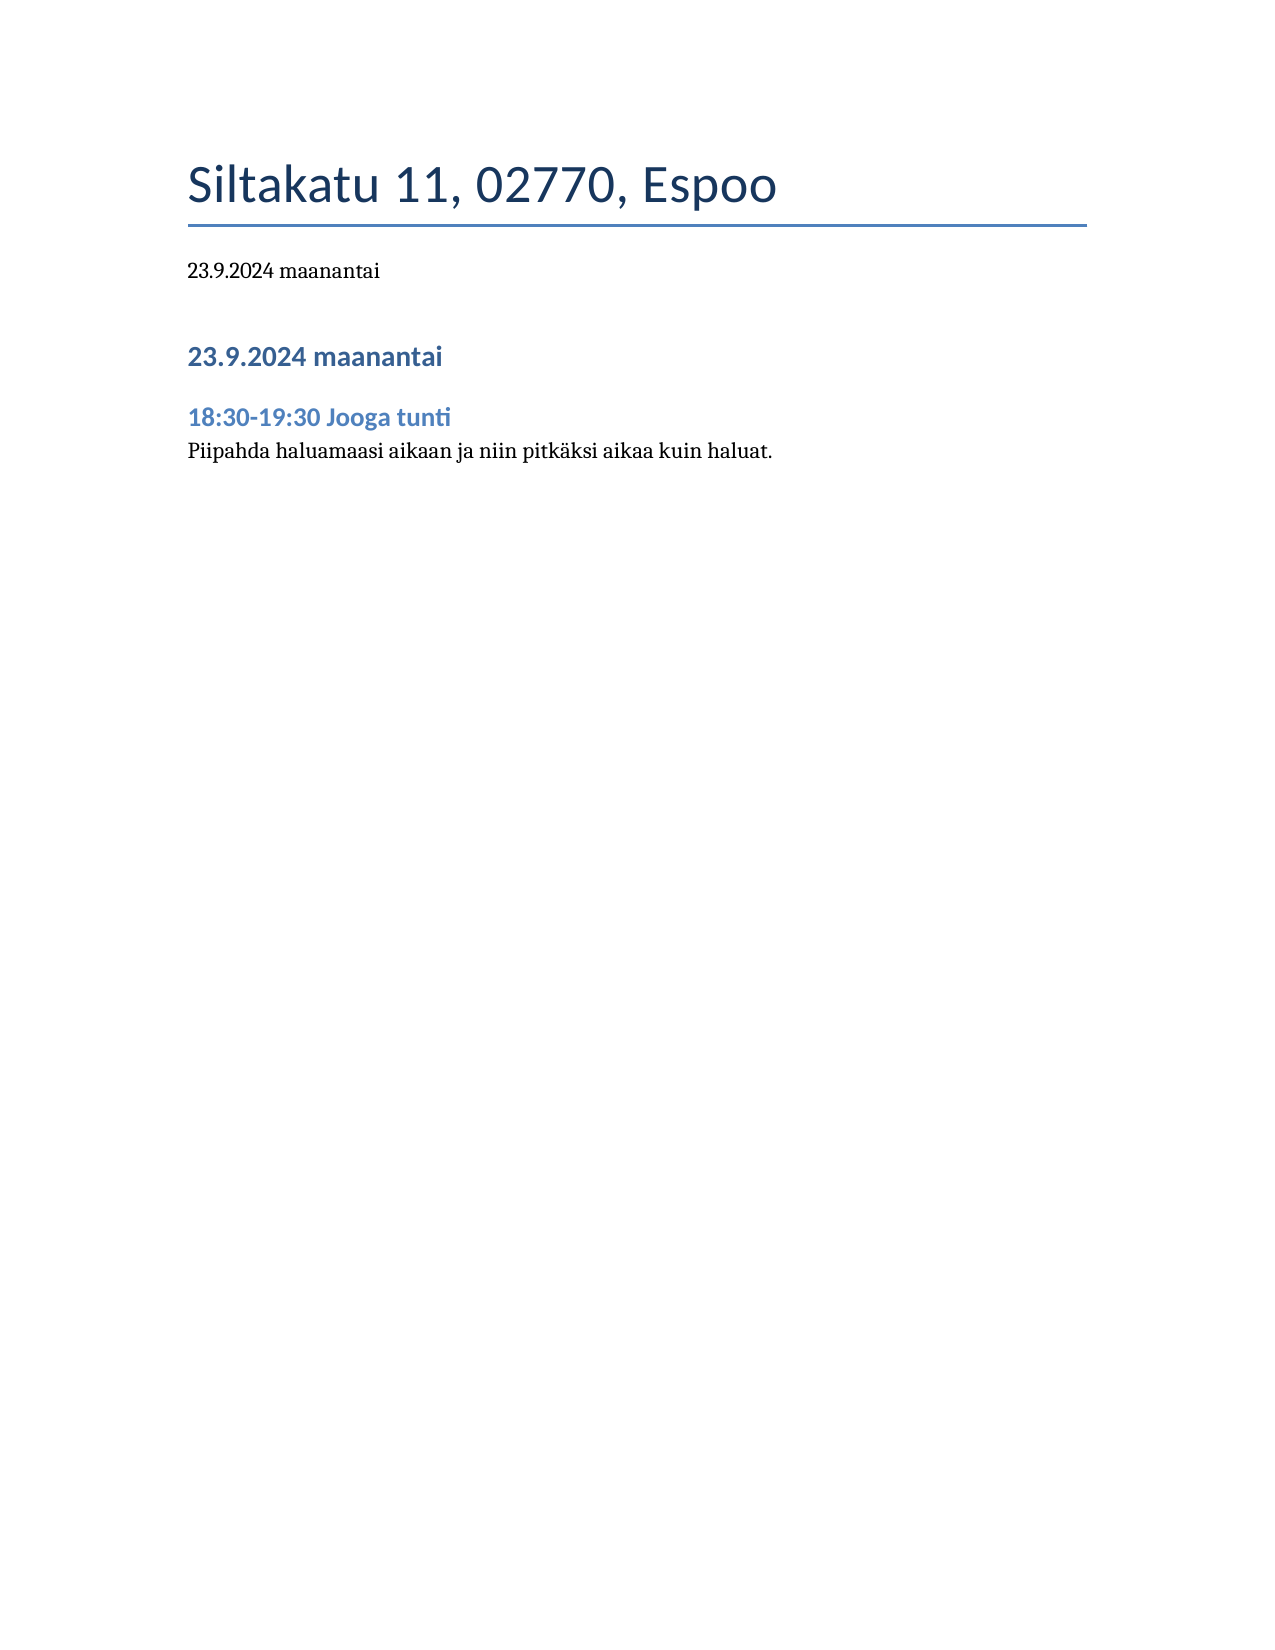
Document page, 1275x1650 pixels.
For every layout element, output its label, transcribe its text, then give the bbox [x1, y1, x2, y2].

text Piipahda haluamaasi aikaan ja niin pitkäksi aikaa kuin haluat. [187, 438, 1087, 464]
text 23.9.2024 maanantai [187, 258, 1087, 284]
title Siltakatu 11, 02770, Espoo [187, 150, 1087, 227]
subtitle 23.9.2024 maanantai [187, 338, 1087, 374]
subtitle 18:30-19:30 Jooga tunti [187, 400, 1087, 433]
